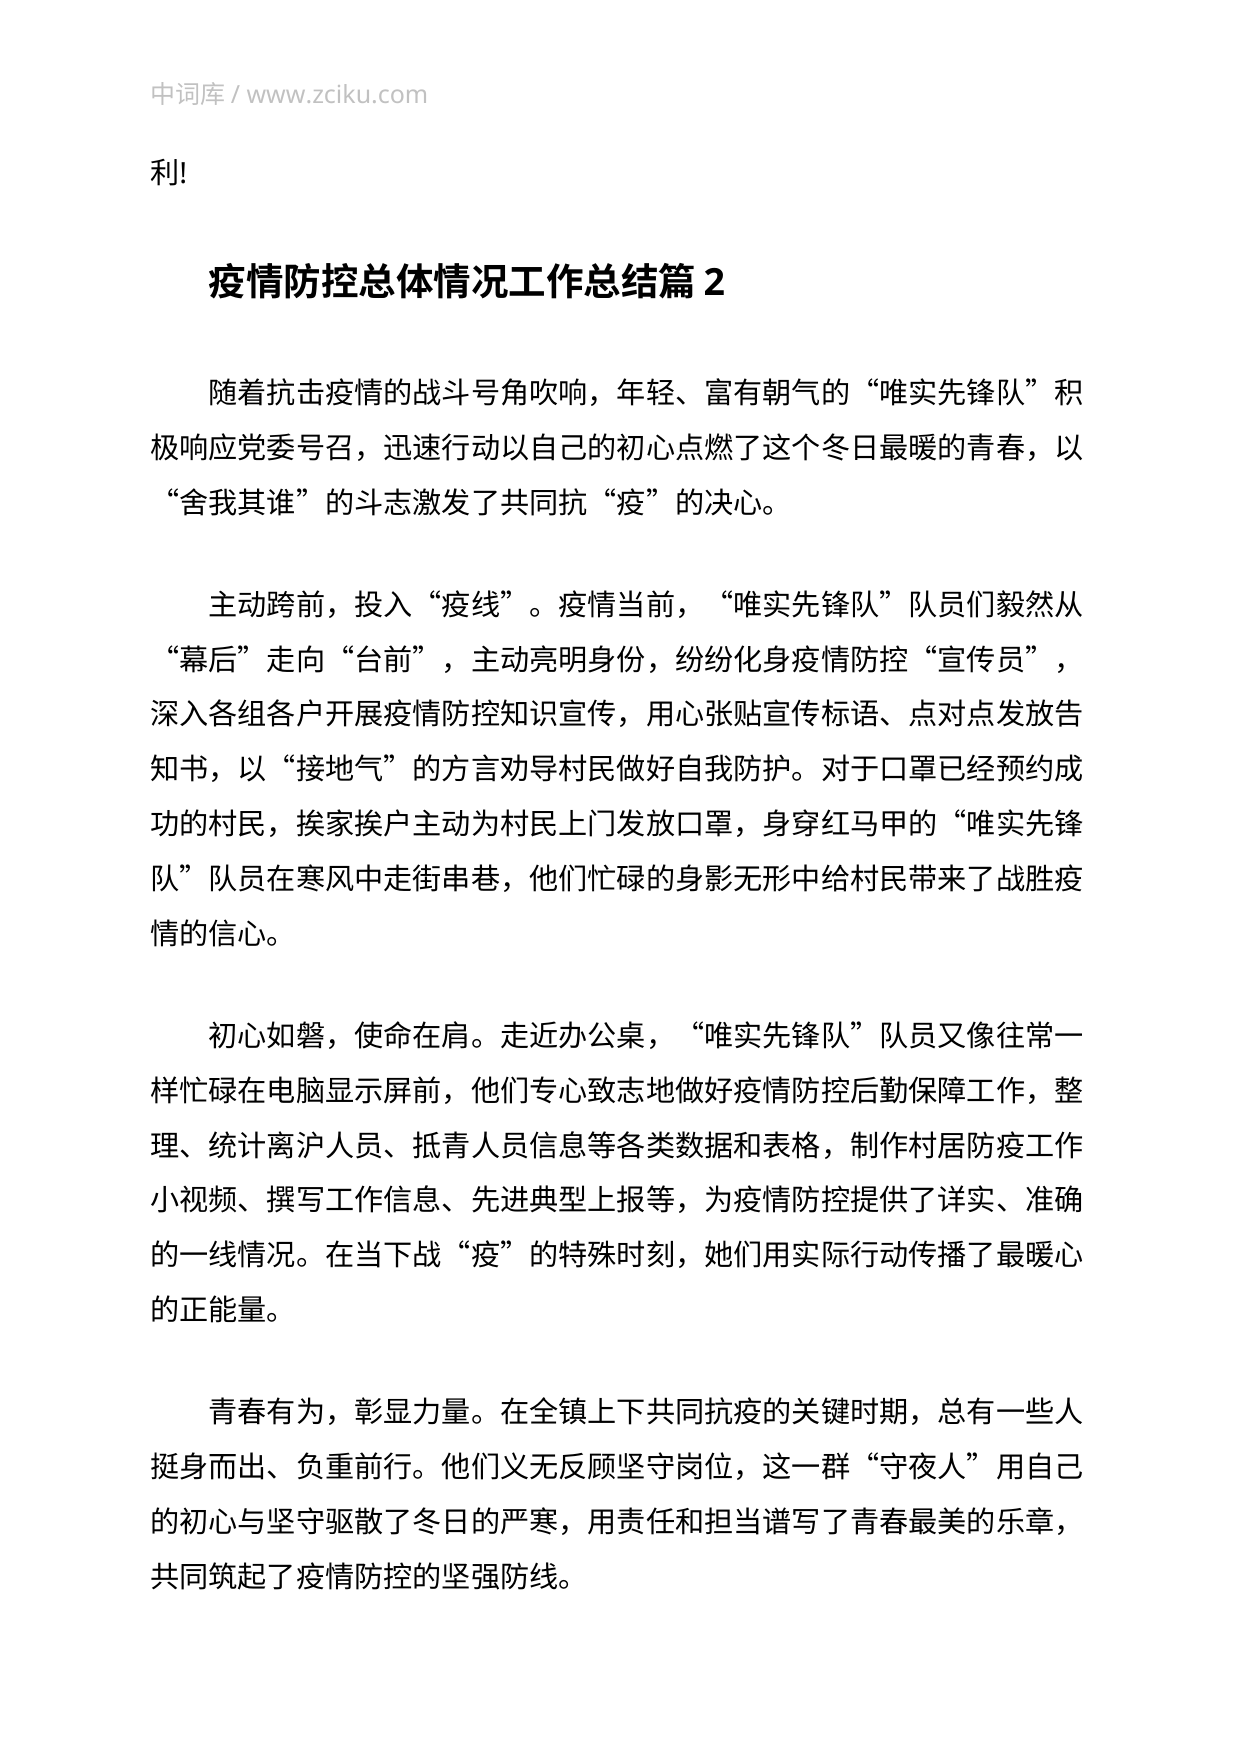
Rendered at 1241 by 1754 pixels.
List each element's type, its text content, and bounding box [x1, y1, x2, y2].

text 主动跨前，投入“疫线”。疫情当前，“唯实先锋队”队员们毅然从“幕后”走向“台前”，主动亮明身份，纷纷化身疫情防控“宣传员”，深入各组各户开展疫情防控知识宣传，用心张贴宣传标语、点对点发放告知书，以“接地气”的方言劝导村民做好自我防护。对于口罩已经预约成功的村民，挨家挨户主动为村民上门发放口罩，身穿红马甲的“唯实先锋队”队员在寒风中走街串巷，他们忙碌的身影无形中给村民带来了战胜疫情的信心。 [150, 581, 1090, 953]
text 初心如磐，使命在肩。走近办公桌，“唯实先锋队”队员又像往常一样忙碌在电脑显示屏前，他们专心致志地做好疫情防控后勤保障工作，整理、统计离沪人员、抵青人员信息等各类数据和表格，制作村居防疫工作小视频、撰写工作信息、先进典型上报等，为疫情防控提供了详实、准确的一线情况。在当下战“疫”的特殊时刻，她们用实际行动传播了最暖心的正能量。 [150, 1012, 1090, 1329]
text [150, 150, 1090, 192]
text 青春有为，彰显力量。在全镇上下共同抗疫的关键时期，总有一些人挺身而出、负重前行。他们义无反顾坚守岗位，这一群“守夜人”用自己的初心与坚守驱散了冬日的严寒，用责任和担当谱写了青春最美的乐章，共同筑起了疫情防控的坚强防线。 [150, 1388, 1090, 1596]
text 随着抗击疫情的战斗号角吹响，年轻、富有朝气的“唯实先锋队”积极响应党委号召，迅速行动以自己的初心点燃了这个冬日最暖的青春，以“舍我其谁”的斗志激发了共同抗“疫”的决心。 [150, 369, 1090, 522]
text 疫情防控总体情况工作总结篇2 [150, 252, 1090, 306]
